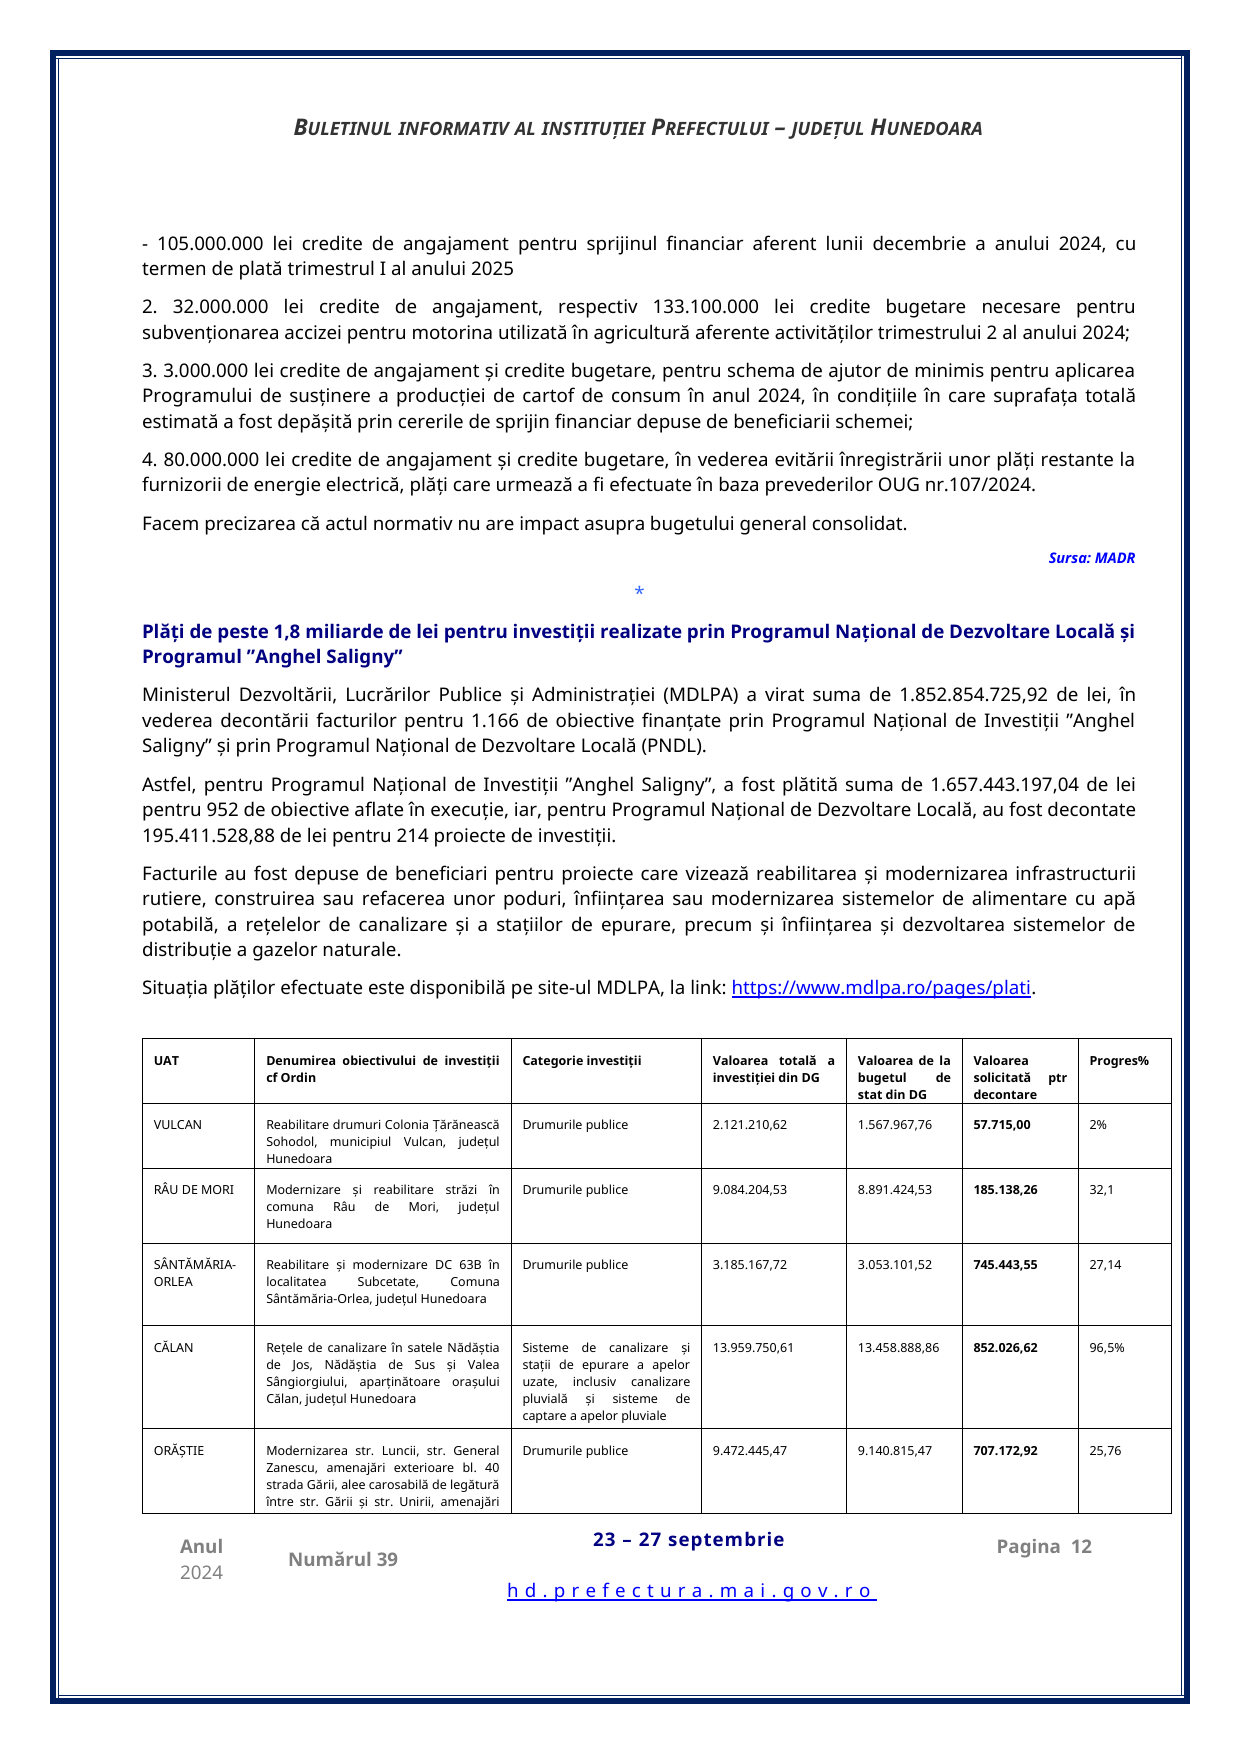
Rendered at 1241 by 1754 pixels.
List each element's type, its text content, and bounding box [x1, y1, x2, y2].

table_cell 27,14 [1079, 1244, 1171, 1325]
text - 105.000.000 lei credite de angajament pentru sprijinul financiar aferent lunii decembrie a anului 2024, cu termen de plată trimestrul I al anului 2025 [142, 230, 1137, 281]
table_header Denumirea obiectivului de investiții cf Ordin [255, 1039, 511, 1103]
table_cell Drumurile publice [512, 1169, 701, 1243]
table_cell Drumurile publice [512, 1104, 701, 1168]
table_cell Drumurile publice [512, 1244, 701, 1325]
table_cell 745.443,55 [963, 1244, 1078, 1325]
table_header Categorie investiții [512, 1039, 701, 1103]
table_cell 3.185.167,72 [702, 1244, 846, 1325]
text Plăți de peste 1,8 miliarde de lei pentru investiții realizate prin Programul Național de Dezvoltare Locală și Programul ”Anghel Saligny” [142, 618, 1137, 669]
text Situația plăților efectuate este disponibilă pe site-ul MDLPA, la link: https://www.mdlpa.ro/pages/plati. [142, 974, 1137, 1000]
table_cell 57.715,00 [963, 1104, 1078, 1168]
table_cell 96,5% [1079, 1326, 1171, 1428]
table_cell Reabilitare drumuri Colonia Ţărănească Sohodol, municipiul Vulcan, județul Hunedoara [255, 1104, 511, 1168]
table_cell Drumurile publice [512, 1429, 701, 1513]
table_cell 3.053.101,52 [847, 1244, 962, 1325]
table_cell 9.472.445,47 [702, 1429, 846, 1513]
table_cell RÂU DE MORI [143, 1169, 254, 1243]
table_cell 2% [1079, 1104, 1171, 1168]
table_cell CĂLAN [143, 1326, 254, 1428]
table_header Valoarea de la bugetul de stat din DG [847, 1039, 962, 1103]
table_cell 1.567.967,76 [847, 1104, 962, 1168]
text Ministerul Dezvoltării, Lucrărilor Publice și Administrației (MDLPA) a virat suma de 1.852.854.725,92 de lei, în vederea decontării facturilor pentru 1.166 de obiective finanțate prin Programul Național de Investiții ”Anghel Saligny” și prin Programul Național de Dezvoltare Locală (PNDL). [142, 682, 1137, 758]
table_cell Reţele de canalizare în satele Nădăştia de Jos, Nădăştia de Sus şi Valea Sângiorgiului, aparţinătoare oraşului Călan, judeţul Hunedoara [255, 1326, 511, 1428]
text 2. 32.000.000 lei credite de angajament, respectiv 133.100.000 lei credite bugetare necesare pentru subvenționarea accizei pentru motorina utilizată în agricultură aferente activităților trimestrului 2 al anului 2024; [142, 294, 1137, 345]
table_cell 9.084.204,53 [702, 1169, 846, 1243]
table_cell 25,76 [1079, 1429, 1171, 1513]
table_header UAT [143, 1039, 254, 1103]
table_cell 32,1 [1079, 1169, 1171, 1243]
text 4. 80.000.000 lei credite de angajament și credite bugetare, în vederea evitării înregistrării unor plăți restante la furnizorii de energie electrică, plăți care urmează a fi efectuate în baza prevederilor OUG nr.107/2024. [142, 446, 1137, 497]
table_cell 9.140.815,47 [847, 1429, 962, 1513]
table_cell VULCAN [143, 1104, 254, 1168]
table_cell 13.458.888,86 [847, 1326, 962, 1428]
table_header Progres% [1079, 1039, 1171, 1103]
table_cell ORĂȘTIE [143, 1429, 254, 1513]
text Astfel, pentru Programul Național de Investiții ”Anghel Saligny”, a fost plătită suma de 1.657.443.197,04 de lei pentru 952 de obiective aflate în execuție, iar, pentru Programul Național de Dezvoltare Locală, au fost decontate 195.411.528,88 de lei pentru 214 proiecte de investiții. [142, 771, 1137, 847]
text * [142, 580, 1137, 606]
text Facturile au fost depuse de beneficiari pentru proiecte care vizează reabilitarea și modernizarea infrastructurii rutiere, construirea sau refacerea unor poduri, înființarea sau modernizarea sistemelor de alimentare cu apă potabilă, a rețelelor de canalizare și a stațiilor de epurare, precum și înființarea și dezvoltarea sistemelor de distribuție a gazelor naturale. [142, 860, 1137, 962]
text 3. 3.000.000 lei credite de angajament și credite bugetare, pentru schema de ajutor de minimis pentru aplicarea Programului de susținere a producției de cartof de consum în anul 2024, în condițiile în care suprafața totală estimată a fost depășită prin cererile de sprijin financiar depuse de beneficiarii schemei; [142, 357, 1137, 434]
table_cell Sisteme de canalizare și stații de epurare a apelor uzate, inclusiv canalizare pluvială și sisteme de captare a apelor pluviale [512, 1326, 701, 1428]
table_cell 707.172,92 [963, 1429, 1078, 1513]
table_header Valoarea solicitată ptr decontare [963, 1039, 1078, 1103]
table_header Valoarea totală a investiției din DG [702, 1039, 846, 1103]
table_cell 852.026,62 [963, 1326, 1078, 1428]
text Sursa: MADR [142, 548, 1137, 568]
table_cell Reabilitare şi modernizare DC 63B în localitatea Subcetate, Comuna Sântămăria-Orlea, judeţul Hunedoara [255, 1244, 511, 1325]
table_cell 2.121.210,62 [702, 1104, 846, 1168]
table_cell 8.891.424,53 [847, 1169, 962, 1243]
table_cell 13.959.750,61 [702, 1326, 846, 1428]
table_cell 185.138,26 [963, 1169, 1078, 1243]
text Facem precizarea că actul normativ nu are impact asupra bugetului general consolidat. [142, 510, 1137, 535]
table_cell Modernizare şi reabilitare străzi în comuna Râu de Mori, județul Hunedoara [255, 1169, 511, 1243]
table_cell SÂNTĂMĂRIA-ORLEA [143, 1244, 254, 1325]
